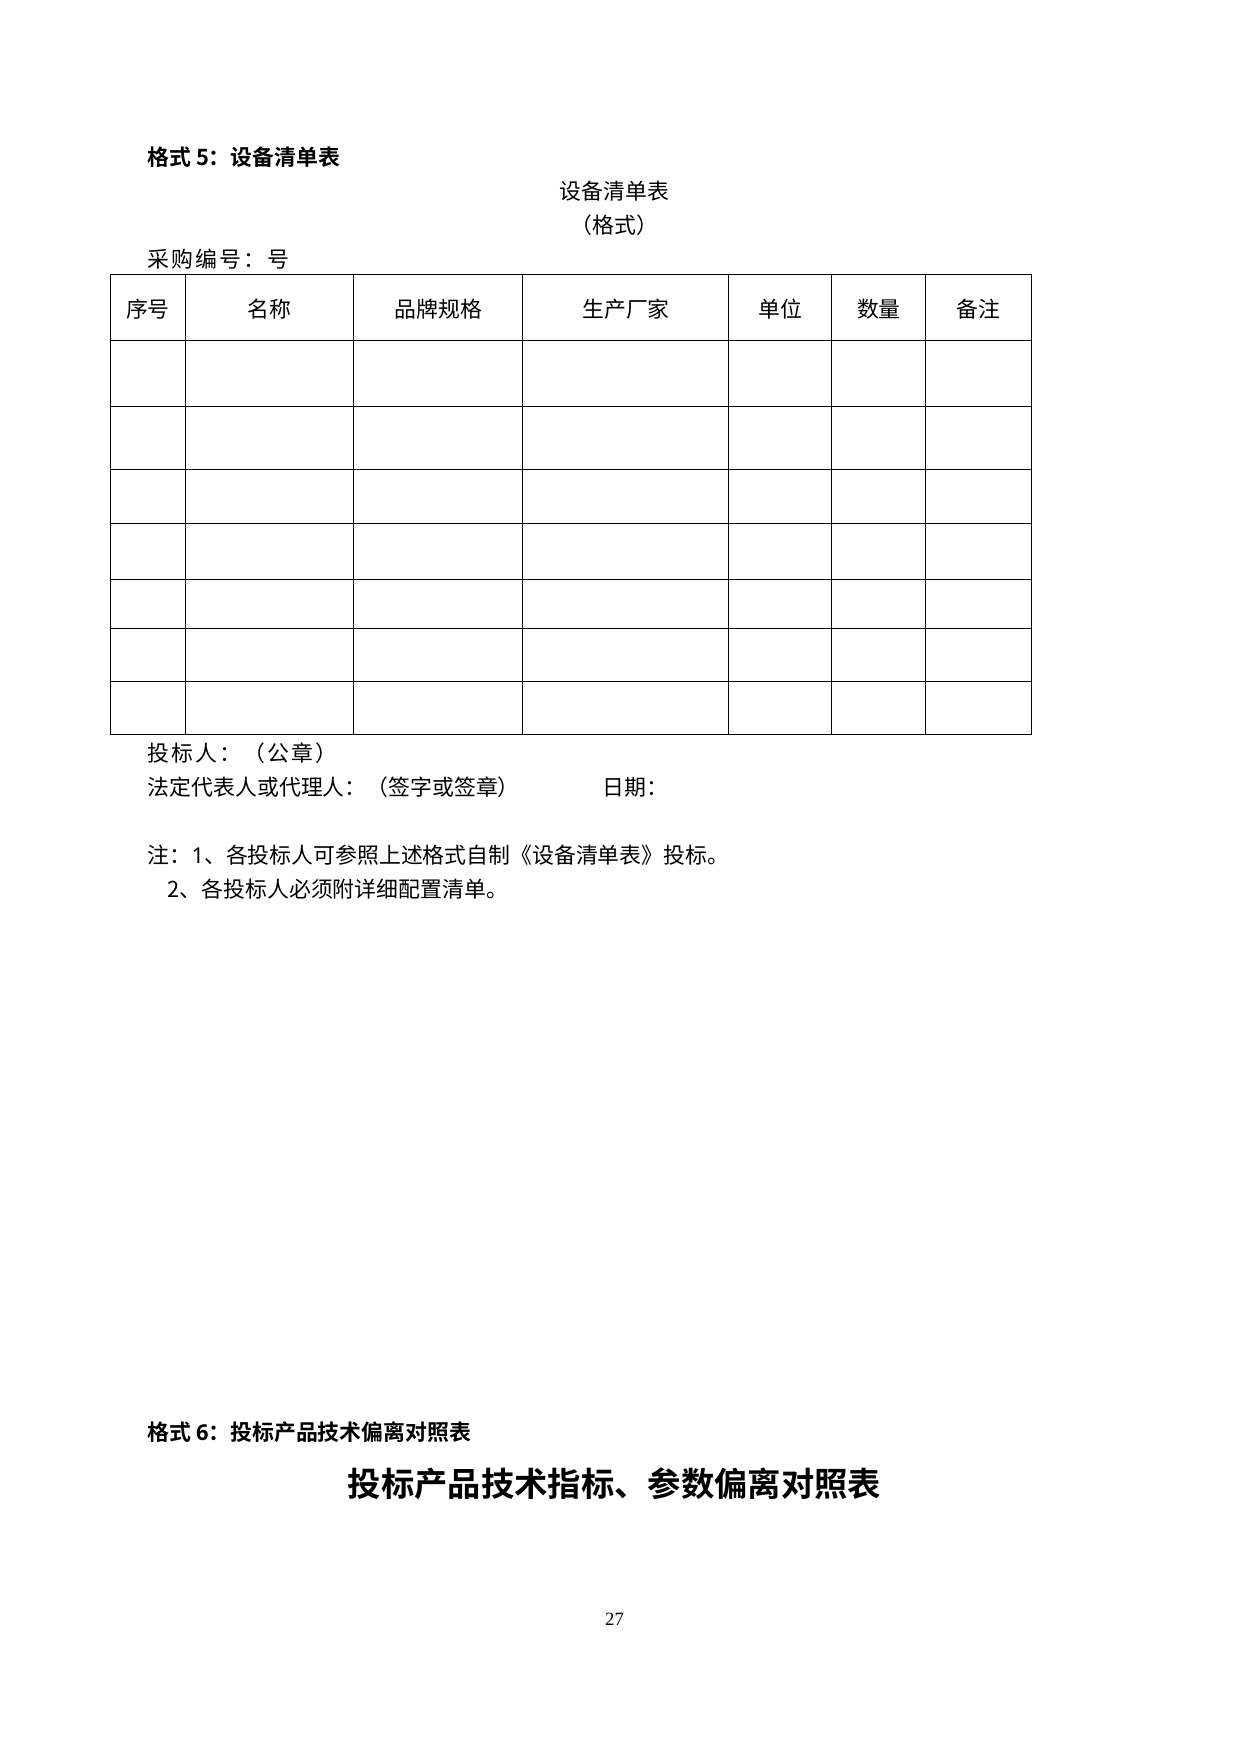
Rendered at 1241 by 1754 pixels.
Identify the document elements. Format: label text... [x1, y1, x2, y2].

table_cell [523, 580, 728, 628]
table_cell [832, 629, 925, 681]
table_cell [111, 580, 185, 628]
text （格式） [148, 206, 1081, 240]
text 投标人：（公章） [148, 735, 1081, 769]
table_header 名称 [186, 275, 353, 340]
table_cell [523, 341, 728, 406]
table_cell [832, 407, 925, 469]
table_cell [926, 629, 1031, 681]
table_cell [354, 407, 522, 469]
table_cell [354, 341, 522, 406]
table_cell [729, 407, 831, 469]
table_cell [111, 407, 185, 469]
table_cell [832, 524, 925, 579]
table_header 品牌规格 [354, 275, 522, 340]
table_cell [186, 341, 353, 406]
table_cell [729, 341, 831, 406]
table_cell [729, 524, 831, 579]
table_cell [111, 682, 185, 734]
table_cell [926, 580, 1031, 628]
table_cell [729, 629, 831, 681]
table_cell [926, 341, 1031, 406]
text 法定代表人或代理人：（签字或签章） 日期： [148, 769, 1081, 803]
text 采购编号：号 [148, 240, 1081, 274]
table_cell [186, 580, 353, 628]
table_cell [354, 524, 522, 579]
table_cell [354, 682, 522, 734]
table_cell [354, 629, 522, 681]
text 注：1、各投标人可参照上述格式自制《设备清单表》投标。 [148, 837, 1081, 871]
table_header 单位 [729, 275, 831, 340]
table_header 序号 [111, 275, 185, 340]
table_cell [832, 341, 925, 406]
table_cell [523, 524, 728, 579]
table_cell [354, 470, 522, 523]
table_header 备注 [926, 275, 1031, 340]
table_cell [832, 470, 925, 523]
table_cell [832, 682, 925, 734]
table_cell [729, 682, 831, 734]
table_cell [186, 682, 353, 734]
table_header 生产厂家 [523, 275, 728, 340]
table_cell [186, 629, 353, 681]
text 格式5：设备清单表 [148, 138, 1081, 172]
table_cell [832, 580, 925, 628]
table_cell [186, 470, 353, 523]
table_cell [729, 580, 831, 628]
table_cell [111, 341, 185, 406]
table_cell [729, 470, 831, 523]
table_header 数量 [832, 275, 925, 340]
table_cell [523, 629, 728, 681]
table_cell [111, 524, 185, 579]
table_cell [926, 524, 1031, 579]
table_cell [186, 524, 353, 579]
table_cell [926, 682, 1031, 734]
text 2、各投标人必须附详细配置清单。 [148, 871, 1081, 904]
table_cell [186, 407, 353, 469]
table_cell [926, 470, 1031, 523]
table_cell [926, 407, 1031, 469]
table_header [61, 1448, 1168, 1584]
table_cell [111, 470, 185, 523]
table_cell [354, 580, 522, 628]
table_cell [523, 470, 728, 523]
text 格式6：投标产品技术偏离对照表 [148, 1414, 1081, 1448]
table_cell [523, 407, 728, 469]
table_cell [111, 629, 185, 681]
text 设备清单表 [148, 172, 1081, 206]
table_cell [523, 682, 728, 734]
